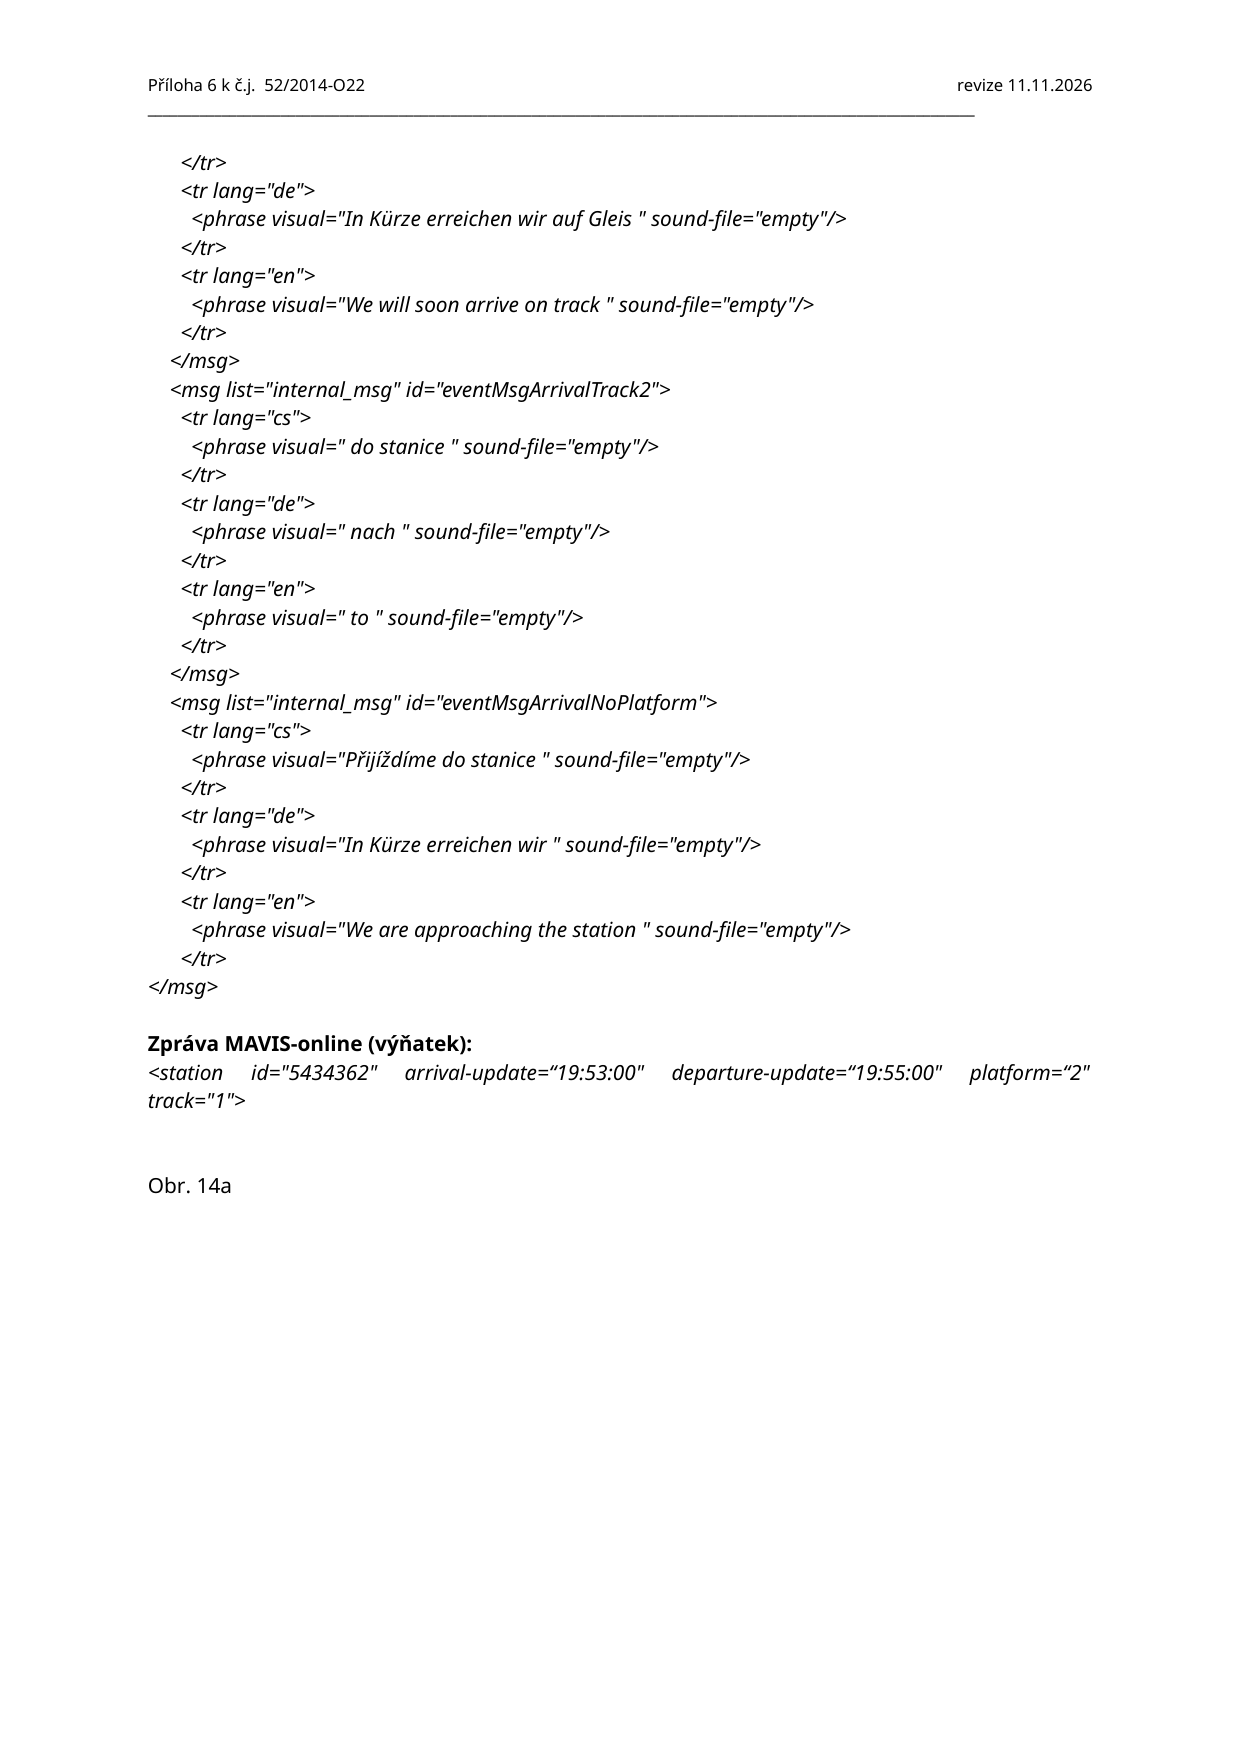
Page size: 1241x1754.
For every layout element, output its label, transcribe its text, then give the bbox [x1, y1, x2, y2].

text <phrase visual=" nach " sound-file="empty"/> [148, 517, 1093, 546]
text <phrase visual="We will soon arrive on track " sound-file="empty"/> [148, 290, 1093, 318]
text </tr> [148, 148, 1093, 176]
text </tr> [148, 631, 1093, 659]
text <phrase visual="Přijíždíme do stanice " sound-file="empty"/> [148, 745, 1093, 773]
text <msg list="internal_msg" id="eventMsgArrivalTrack2"> [148, 375, 1093, 403]
text <phrase visual="We are approaching the station " sound-file="empty"/> [148, 915, 1093, 944]
text Zpráva MAVIS-online (výňatek): [148, 1029, 1093, 1058]
text <tr lang="de"> [148, 489, 1093, 517]
text </msg> [148, 659, 1093, 688]
text <phrase visual="In Kürze erreichen wir auf Gleis " sound-file="empty"/> [148, 204, 1093, 233]
text </tr> [148, 233, 1093, 261]
text </msg> [148, 972, 1093, 1001]
text <tr lang="en"> [148, 887, 1093, 915]
text <msg list="internal_msg" id="eventMsgArrivalNoPlatform"> [148, 688, 1093, 716]
text <tr lang="cs"> [148, 403, 1093, 432]
text <tr lang="en"> [148, 261, 1093, 290]
text </msg> [148, 347, 1093, 375]
text Obr. 14a [148, 1171, 1093, 1200]
text <tr lang="de"> [148, 802, 1093, 830]
text <phrase visual="In Kürze erreichen wir " sound-file="empty"/> [148, 830, 1093, 858]
text <station id="5434362" arrival-update=“19:53:00" departure-update=“19:55:00" platform=“2" track="1"> [148, 1058, 1093, 1114]
text <tr lang="en"> [148, 574, 1093, 603]
text <tr lang="de"> [148, 176, 1093, 204]
text <phrase visual=" to " sound-file="empty"/> [148, 603, 1093, 631]
text </tr> [148, 546, 1093, 574]
text </tr> [148, 773, 1093, 802]
text </tr> [148, 318, 1093, 347]
text </tr> [148, 944, 1093, 972]
text <tr lang="cs"> [148, 716, 1093, 745]
text </tr> [148, 858, 1093, 887]
text <phrase visual=" do stanice " sound-file="empty"/> [148, 432, 1093, 460]
text </tr> [148, 460, 1093, 489]
